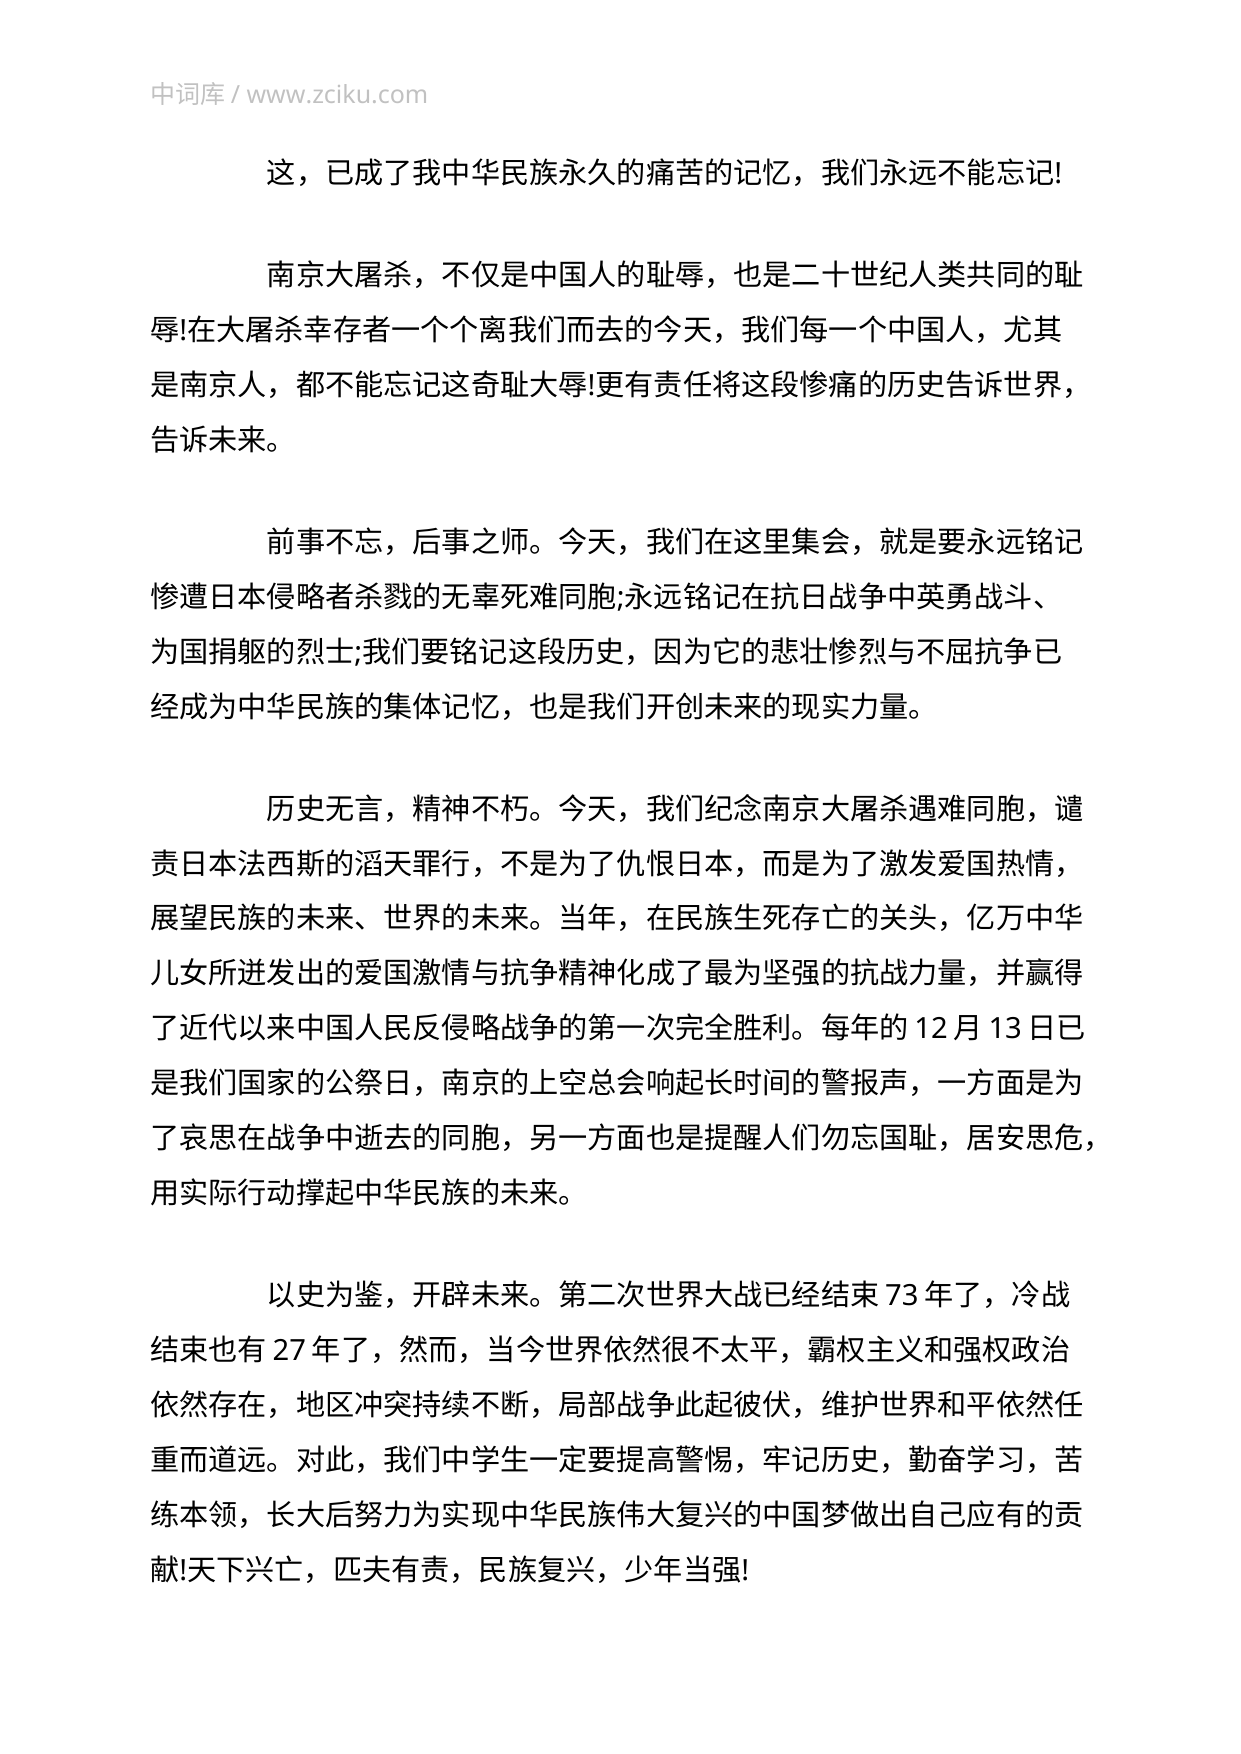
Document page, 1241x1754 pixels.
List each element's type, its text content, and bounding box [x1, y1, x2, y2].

text 这，已成了我中华民族永久的痛苦的记忆，我们永远不能忘记! [150, 150, 1090, 192]
text 历史无言，精神不朽。今天，我们纪念南京大屠杀遇难同胞，谴责日本法西斯的滔天罪行，不是为了仇恨日本，而是为了激发爱国热情，展望民族的未来、世界的未来。当年，在民族生死存亡的关头，亿万中华儿女所迸发出的爱国激情与抗争精神化成了最为坚强的抗战力量，并赢得了近代以来中国人民反侵略战争的第一次完全胜利。每年的12月13日已是我们国家的公祭日，南京的上空总会响起长时间的警报声，一方面是为了哀思在战争中逝去的同胞，另一方面也是提醒人们勿忘国耻，居安思危，用实际行动撑起中华民族的未来。 [150, 785, 1090, 1212]
text 以史为鉴，开辟未来。第二次世界大战已经结束73年了，冷战结束也有27年了，然而，当今世界依然很不太平，霸权主义和强权政治依然存在，地区冲突持续不断，局部战争此起彼伏，维护世界和平依然任重而道远。对此，我们中学生一定要提高警惕，牢记历史，勤奋学习，苦练本领，长大后努力为实现中华民族伟大复兴的中国梦做出自己应有的贡献!天下兴亡，匹夫有责，民族复兴，少年当强! [150, 1271, 1090, 1588]
text 前事不忘，后事之师。今天，我们在这里集会，就是要永远铭记惨遭日本侵略者杀戮的无辜死难同胞;永远铭记在抗日战争中英勇战斗、为国捐躯的烈士;我们要铭记这段历史，因为它的悲壮惨烈与不屈抗争已经成为中华民族的集体记忆，也是我们开创未来的现实力量。 [150, 519, 1090, 726]
text 南京大屠杀，不仅是中国人的耻辱，也是二十世纪人类共同的耻辱!在大屠杀幸存者一个个离我们而去的今天，我们每一个中国人，尤其是南京人，都不能忘记这奇耻大辱!更有责任将这段惨痛的历史告诉世界，告诉未来。 [150, 252, 1090, 459]
